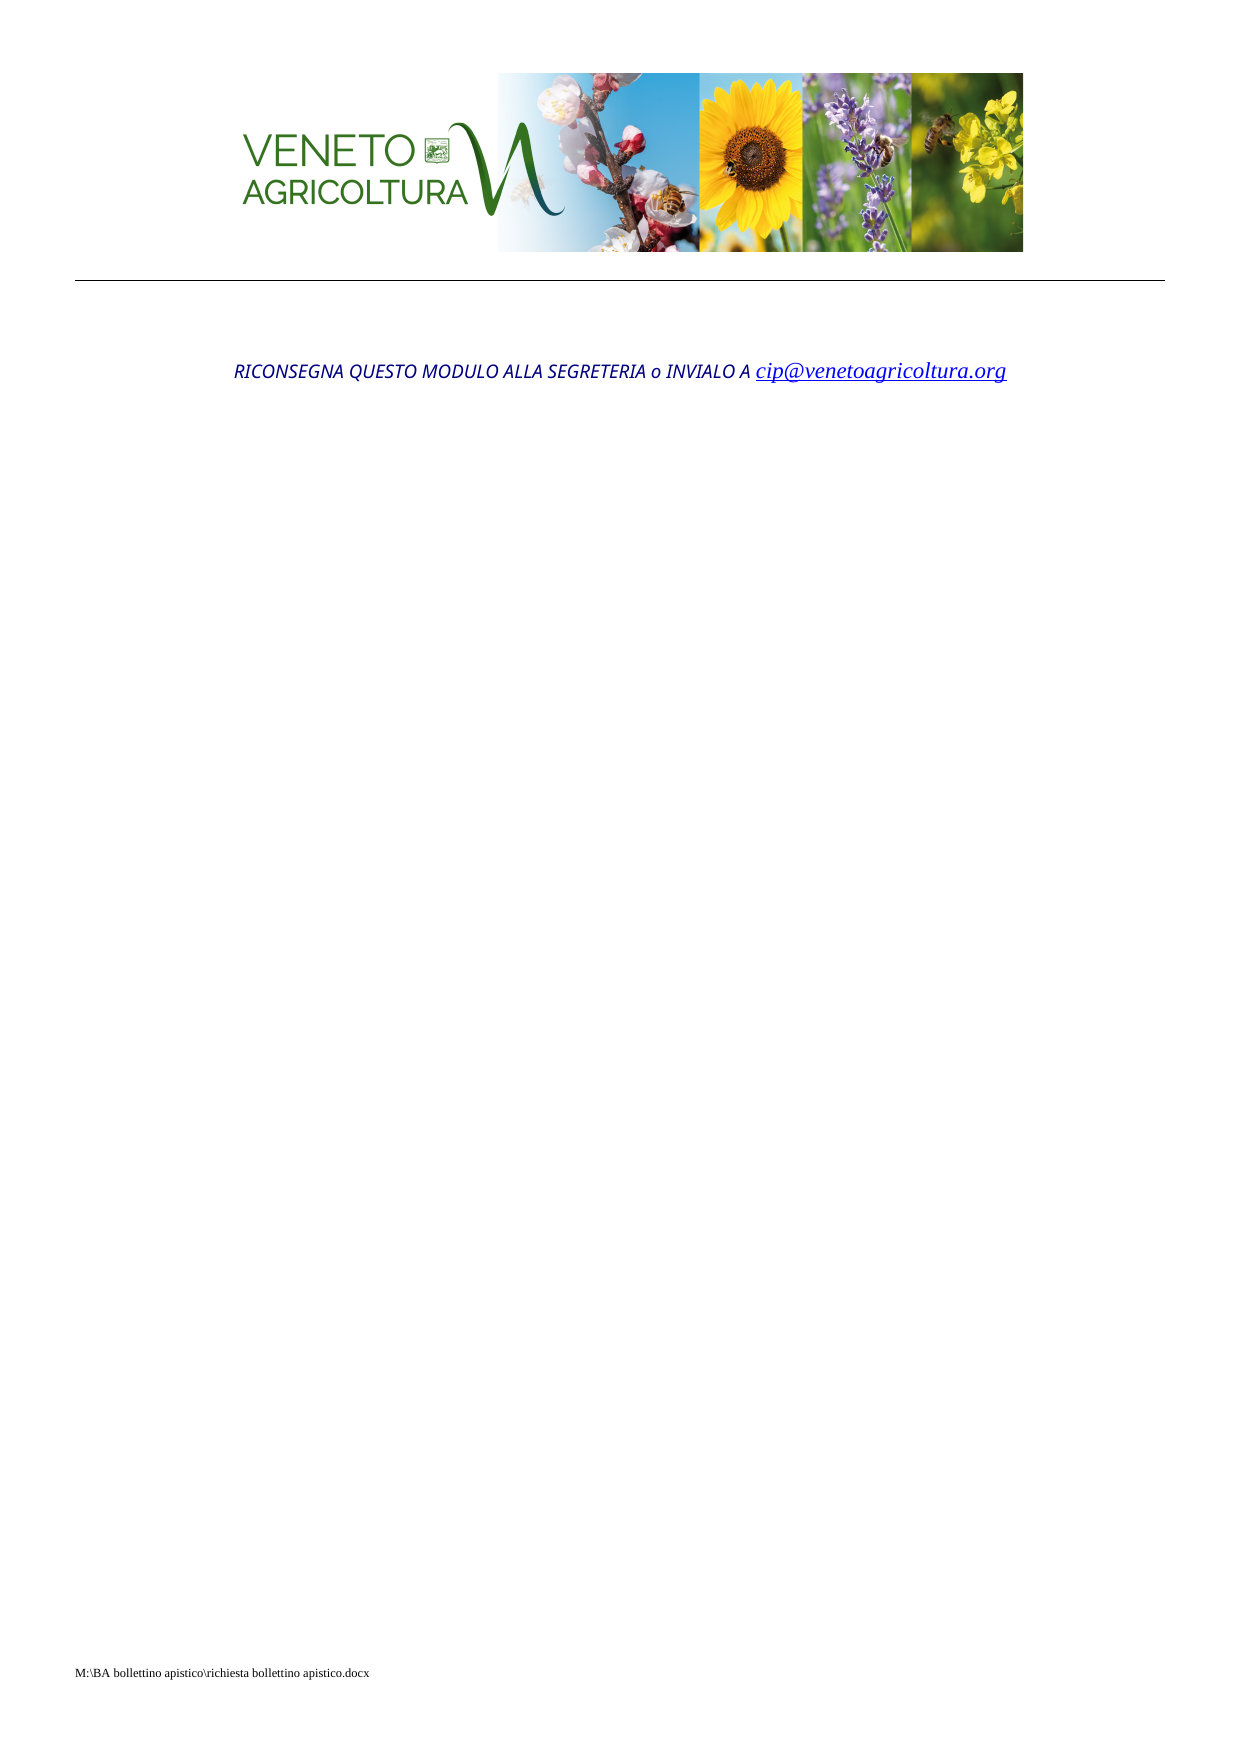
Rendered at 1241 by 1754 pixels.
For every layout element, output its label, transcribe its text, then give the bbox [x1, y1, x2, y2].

picture [217, 73, 1024, 252]
text RICONSEGNA QUESTO MODULO ALLA SEGRETERIA o INVIALO A cip@venetoagricoltura.org [75, 357, 1165, 384]
